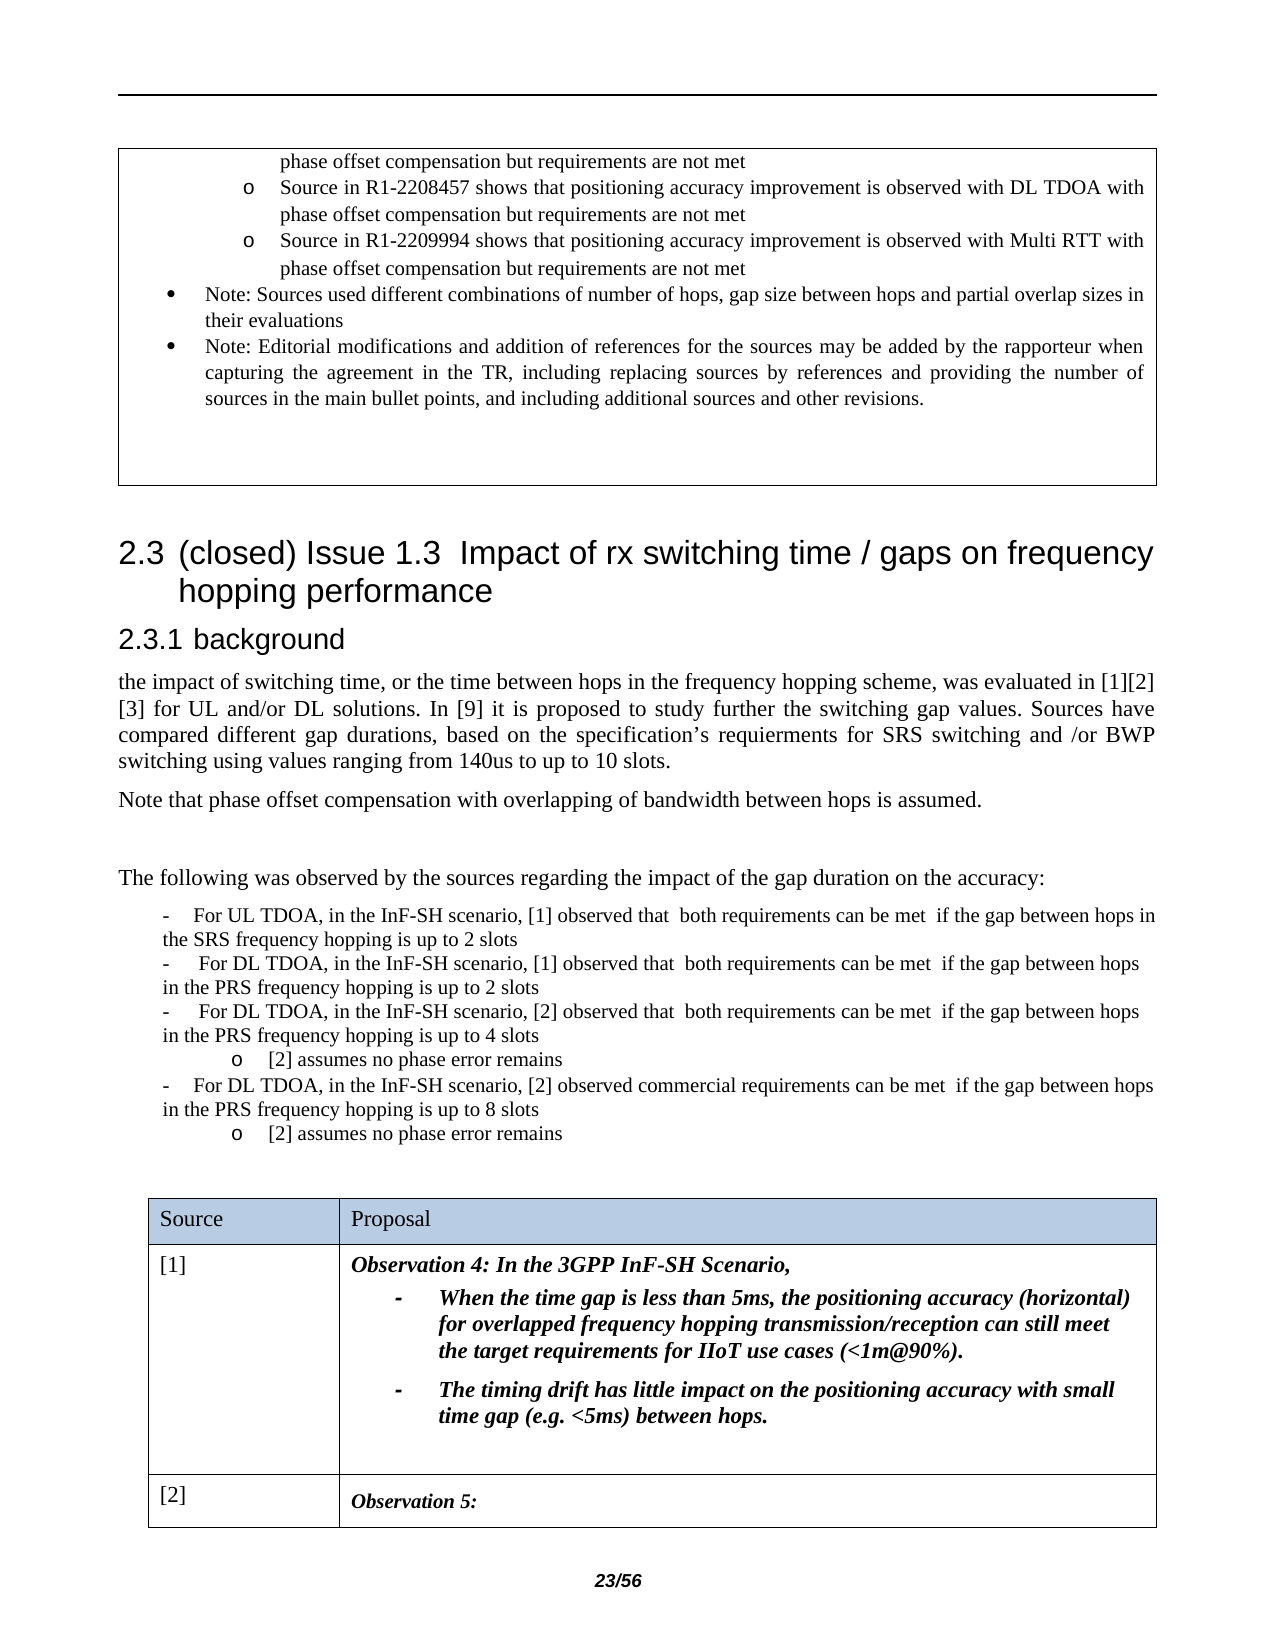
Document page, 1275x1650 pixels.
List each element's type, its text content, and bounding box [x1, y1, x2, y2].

list For DL TDOA, in the InF-SH scenario, [1] observed that both requirements can be met if the gap between hops in the PRS frequency hopping is up to 2 slots [162, 951, 1157, 999]
subtitle (closed) Issue 1.3 Impact of rx switching time / gaps on frequency hopping performance [118, 533, 1157, 610]
text Note that phase offset compensation with overlapping of bandwidth between hops is assumed. [118, 786, 1157, 812]
list For DL TDOA, in the InF-SH scenario, [2] observed that both requirements can be met if the gap between hops in the PRS frequency hopping is up to 4 slots [162, 999, 1157, 1047]
list For DL TDOA, in the InF-SH scenario, [2] observed commercial requirements can be met if the gap between hops in the PRS frequency hopping is up to 8 slots [162, 1073, 1157, 1121]
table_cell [340, 1475, 1156, 1527]
list For UL TDOA, in the InF-SH scenario, [1] observed that both requirements can be met if the gap between hops in the SRS frequency hopping is up to 2 slots [162, 903, 1157, 951]
list [2] assumes no phase error remains [231, 1047, 1157, 1073]
table_header Source [149, 1199, 339, 1244]
table_header Proposal [340, 1199, 1156, 1244]
table_cell Observation 4: In the 3GPP InF-SH Scenario, When the time gap is less than 5ms, the positioning accuracy (horizontal) for overlapped frequency hopping transmission/reception can still meet the target requirements for IIoT use cases (<1m@90%). The timing drift has little impact on the positioning accuracy with small time gap (e.g. <5ms) between hops. [340, 1245, 1156, 1474]
table_cell [2] [149, 1475, 339, 1527]
list [2] assumes no phase error remains [231, 1121, 1157, 1147]
subtitle background [118, 622, 1157, 656]
text the impact of switching time, or the time between hops in the frequency hopping scheme, was evaluated in [1][2][3] for UL and/or DL solutions. In [9] it is proposed to study further the switching gap values. Sources have compared different gap durations, based on the specification’s requierments for SRS switching and /or BWP switching using values ranging from 140us to up to 10 slots. [118, 668, 1157, 774]
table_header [119, 149, 1156, 484]
text The following was observed by the sources regarding the impact of the gap duration on the accuracy: [118, 864, 1157, 890]
table_cell [1] [149, 1245, 339, 1474]
